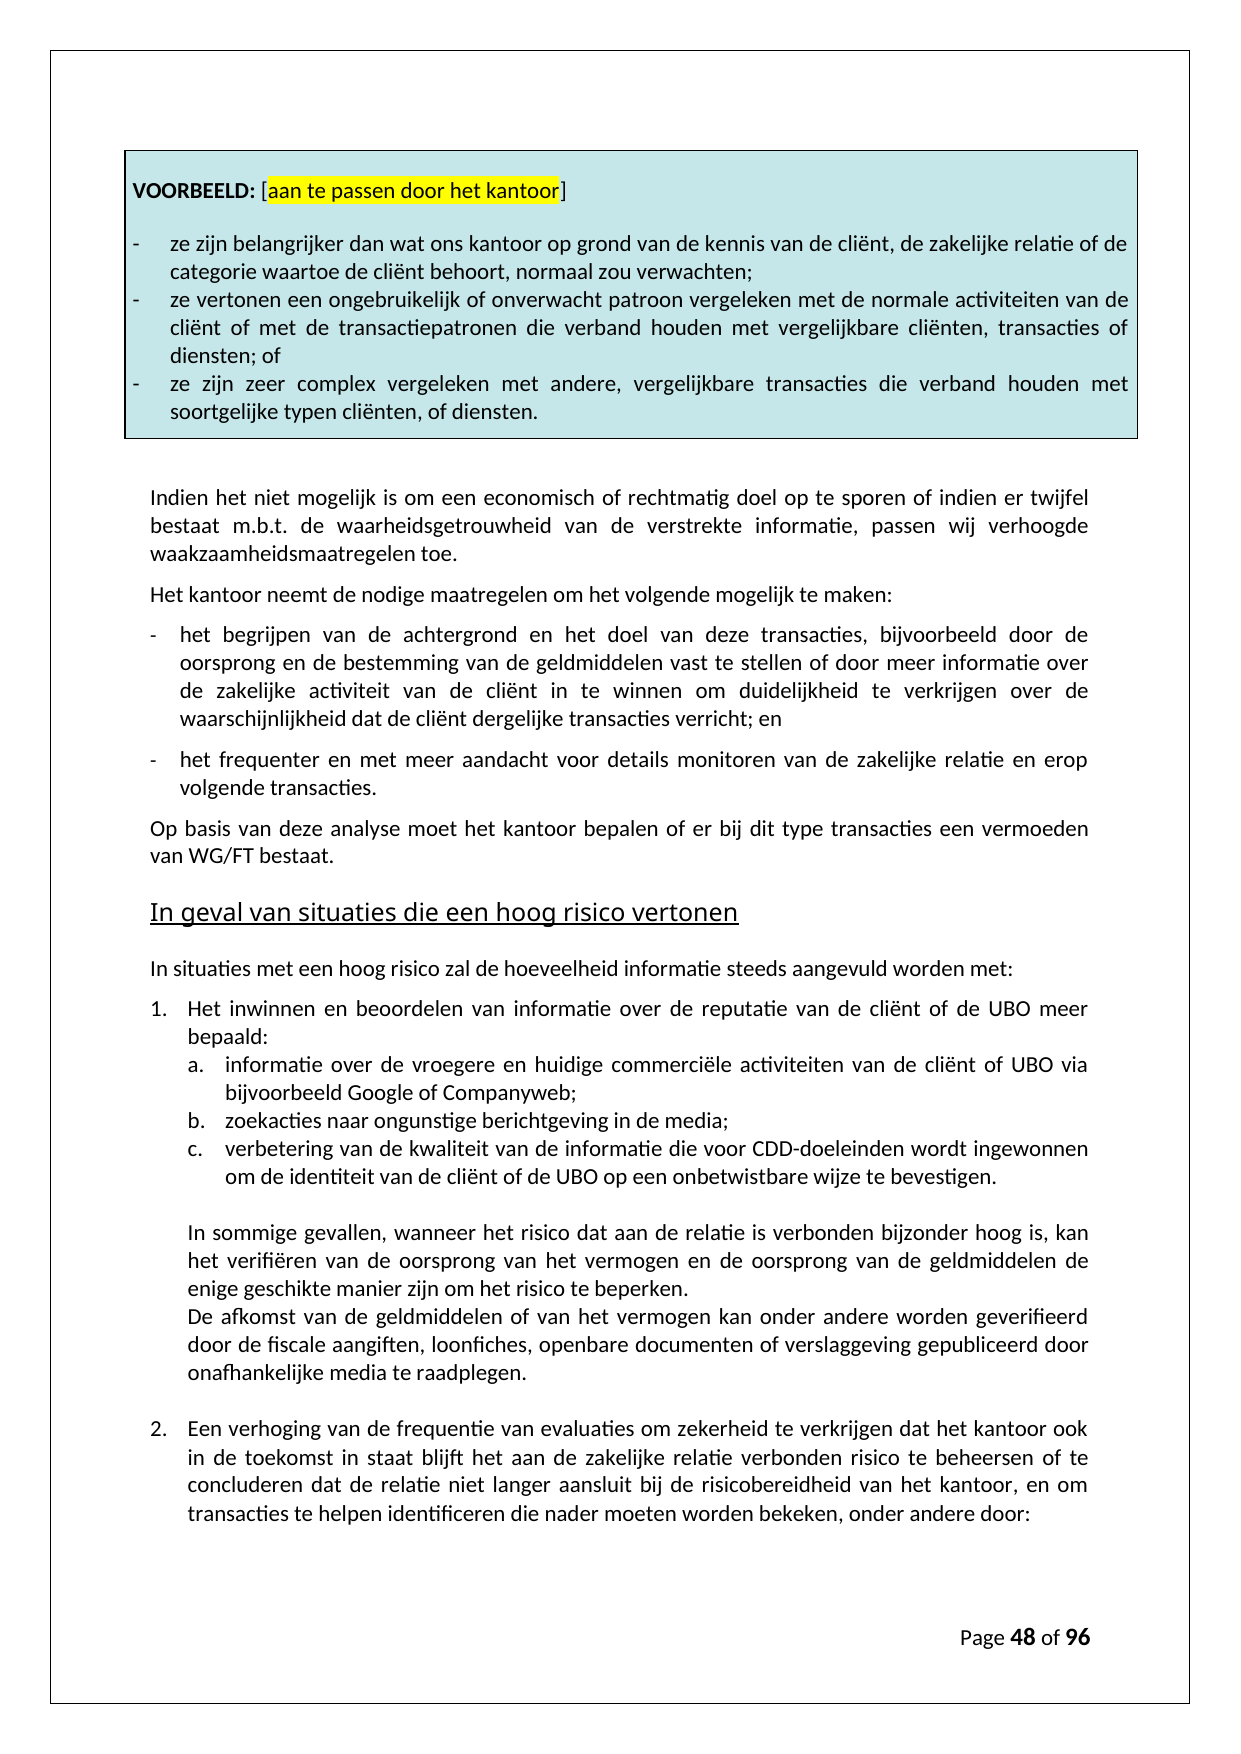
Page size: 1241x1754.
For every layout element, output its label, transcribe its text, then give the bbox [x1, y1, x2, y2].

list In sommige gevallen, wanneer het risico dat aan de relatie is verbonden bijzonder hoog is, kan het verifiëren van de oorsprong van het vermogen en de oorsprong van de geldmiddelen de enige geschikte manier zijn om het risico te beperken. [187, 1218, 1090, 1302]
table_header VOORBEELD: [aan te passen door het kantoor] ze zijn belangrijker dan wat ons kantoor op grond van de kennis van de cliënt, de zakelijke relatie of de categorie waartoe de cliënt behoort, normaal zou verwachten; ze vertonen een ongebruikelijk of onverwacht patroon vergeleken met de normale activiteiten van de cliënt of met de transactiepatronen die verband houden met vergelijkbare cliënten, transacties of diensten; of ze zijn zeer complex vergeleken met andere, vergelijkbare transacties die verband houden met soortgelijke typen cliënten, of diensten. [126, 151, 1137, 438]
text Op basis van deze analyse moet het kantoor bepalen of er bij dit type transacties een vermoeden van WG/FT bestaat. [150, 814, 1090, 870]
list verbetering van de kwaliteit van de informatie die voor CDD-doeleinden wordt ingewonnen om de identiteit van de cliënt of de UBO op een onbetwistbare wijze te bevestigen. [187, 1134, 1090, 1190]
list informatie over de vroegere en huidige commerciële activiteiten van de cliënt of UBO via bijvoorbeeld Google of Companyweb; [187, 1050, 1090, 1106]
list zoekacties naar ongunstige berichtgeving in de media; [187, 1106, 1090, 1134]
list het begrijpen van de achtergrond en het doel van deze transacties, bijvoorbeeld door de oorsprong en de bestemming van de geldmiddelen vast te stellen of door meer informatie over de zakelijke activiteit van de cliënt in te winnen om duidelijkheid te verkrijgen over de waarschijnlijkheid dat de cliënt dergelijke transacties verricht; en [150, 621, 1090, 733]
text In geval van situaties die een hoog risico vertonen [150, 895, 1090, 929]
text Indien het niet mogelijk is om een economisch of rechtmatig doel op te sporen of indien er twijfel bestaat m.b.t. de waarheidsgetrouwheid van de verstrekte informatie, passen wij verhoogde waakzaamheidsmaatregelen toe. [150, 483, 1090, 567]
text Het kantoor neemt de nodige maatregelen om het volgende mogelijk te maken: [150, 580, 1090, 608]
list Het inwinnen en beoordelen van informatie over de reputatie van de cliënt of de UBO meer bepaald: [150, 994, 1090, 1050]
list Een verhoging van de frequentie van evaluaties om zekerheid te verkrijgen dat het kantoor ook in de toekomst in staat blijft het aan de zakelijke relatie verbonden risico te beheersen of te concluderen dat de relatie niet langer aansluit bij de risicobereidheid van het kantoor, en om transacties te helpen identificeren die nader moeten worden bekeken, onder andere door: [150, 1414, 1090, 1527]
list het frequenter en met meer aandacht voor details monitoren van de zakelijke relatie en erop volgende transacties. [150, 745, 1090, 801]
list De afkomst van de geldmiddelen of van het vermogen kan onder andere worden geverifieerd door de fiscale aangiften, loonfiches, openbare documenten of verslaggeving gepubliceerd door onafhankelijke media te raadplegen. [187, 1302, 1090, 1387]
text In situaties met een hoog risico zal de hoeveelheid informatie steeds aangevuld worden met: [150, 954, 1090, 982]
